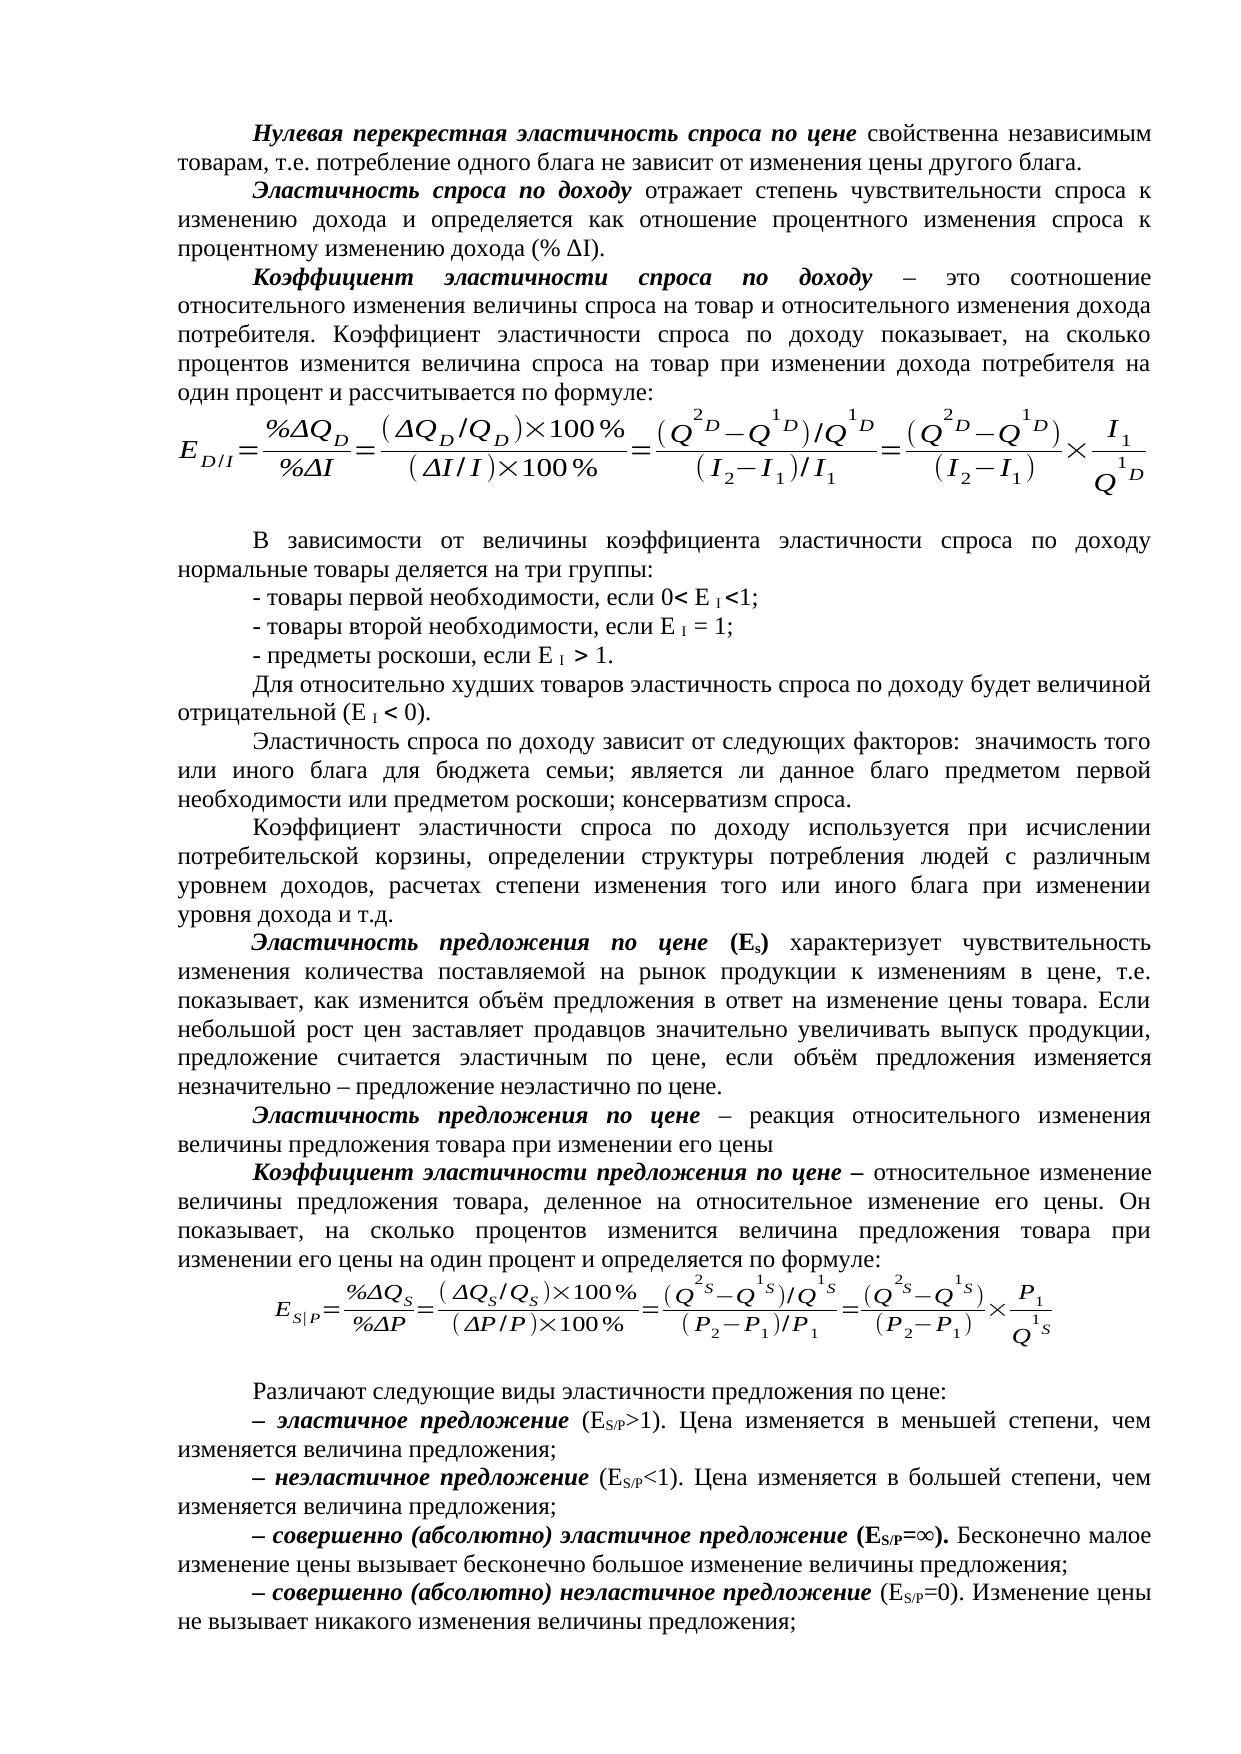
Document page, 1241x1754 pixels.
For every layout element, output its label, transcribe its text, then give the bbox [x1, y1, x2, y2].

text – эластичное предложение (ЕS/Р>1). Цена изменяется в меньшей степени, чем изменяется величина предложения; [177, 1405, 1152, 1462]
text – совершенно (абсолютно) неэластичное предложение (ЕS/Р=0). Изменение цены не вызывает никакого изменения величины предложения; [177, 1577, 1152, 1635]
text Коэффициент эластичности предложения по цене – относительное изменение величины предложения товара, деленное на относительное изменение его цены. Он показывает, на сколько процентов изменится величина предложения товара при изменении его цены на один процент и определяется по формуле: [177, 1157, 1152, 1272]
text Эластичность предложения по цене – реакция относительного изменения величины предложения товара при изменении его цены [177, 1100, 1152, 1157]
text Коэффициент эластичности спроса по доходу используется при исчислении потребительской корзины, определении структуры потребления людей с различным уровнем доходов, расчетах степени изменения того или иного блага при изменении уровня дохода и т.д. [177, 812, 1152, 927]
text - товары первой необходимости, если 0 E I 1; [177, 582, 1152, 611]
text В зависимости от величины коэффициента эластичности спроса по доходу нормальные товары деляется на три группы: [177, 525, 1152, 582]
text Эластичность спроса по доходу зависит от следующих факторов: значимость того или иного блага для бюджета семьи; является ли данное благо предметом первой необходимости или предметом роскоши; консерватизм спроса. [177, 726, 1152, 812]
text Нулевая перекрестная эластичность спроса по цене свойственна независимым товарам, т.е. потребление одного блага не зависит от изменения цены другого блага. [177, 118, 1152, 176]
text - товары второй необходимости, если E I = 1; [177, 611, 1152, 640]
text Эластичность спроса по доходу отражает степень чувствительности спроса к изменению дохода и определяется как отношение процентного изменения спроса к процентному изменению дохода (% ∆I). [177, 176, 1152, 262]
text - предметы роскоши, если E I 1. [177, 640, 1152, 669]
text Коэффициент эластичности спроса по доходу – это соотношение относительного изменения величины спроса на товар и относительного изменения дохода потребителя. Коэффициент эластичности спроса по доходу показывает, на сколько процентов изменится величина спроса на товар при изменении дохода потребителя на один процент и рассчитывается по формуле: [177, 262, 1152, 406]
text Для относительно худших товаров эластичность спроса по доходу будет величиной отрицательной (E I 0). [177, 669, 1152, 726]
text – неэластичное предложение (ЕS/Р<1). Цена изменяется в большей степени, чем изменяется величина предложения; [177, 1462, 1152, 1520]
text – совершенно (абсолютно) эластичное предложение (ЕS/Р=∞). Бесконечно малое изменение цены вызывает бесконечно большое изменение величины предложения; [177, 1520, 1152, 1577]
text Различают следующие виды эластичности предложения по цене: [177, 1376, 1152, 1405]
text Эластичность предложения по цене (Es) характеризует чувствительность изменения количества поставляемой на рынок продукции к изменениям в цене, т.е. показывает, как изменится объём предложения в ответ на изменение цены товара. Если небольшой рост цен заставляет продавцов значительно увеличивать выпуск продукции, предложение считается эластичным по цене, если объём предложения изменяется незначительно – предложение неэластично по цене. [177, 927, 1152, 1100]
